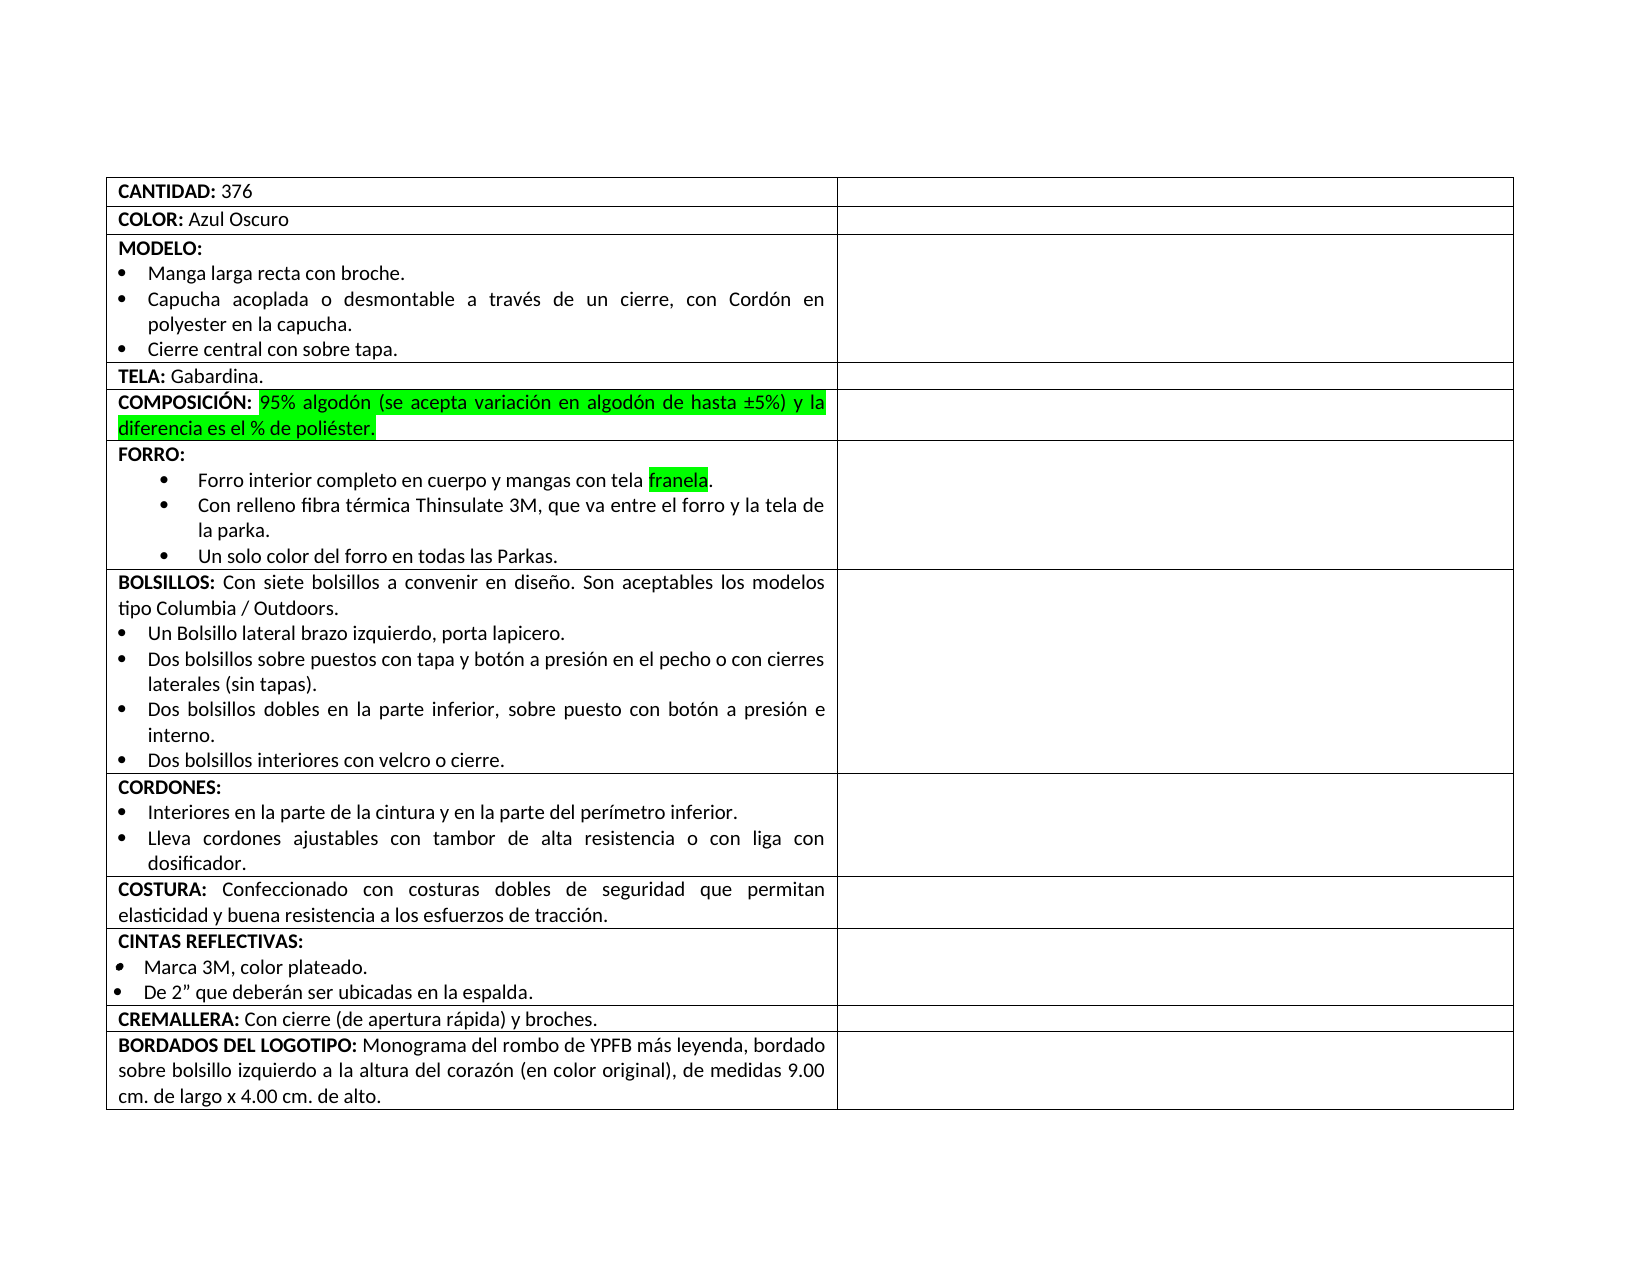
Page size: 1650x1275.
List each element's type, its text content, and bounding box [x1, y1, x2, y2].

table_cell FORRO: Forro interior completo en cuerpo y mangas con tela franela. Con relleno fibra térmica Thinsulate 3M, que va entre el forro y la tela de la parka. Un solo color del forro en todas las Parkas. [107, 441, 837, 568]
table_cell [838, 207, 1513, 234]
table_cell BOLSILLOS: Con siete bolsillos a convenir en diseño. Son aceptables los modelos tipo Columbia / Outdoors. Un Bolsillo lateral brazo izquierdo, porta lapicero. Dos bolsillos sobre puestos con tapa y botón a presión en el pecho o con cierres laterales (sin tapas). Dos bolsillos dobles en la parte inferior, sobre puesto con botón a presión e interno. Dos bolsillos interiores con velcro o cierre. [107, 570, 837, 773]
table_cell COMPOSICIÓN: 95% algodón (se acepta variación en algodón de hasta ±5%) y la diferencia es el % de poliéster. [376, 390, 837, 440]
table_cell MODELO: Manga larga recta con broche. Capucha acoplada o desmontable a través de un cierre, con Cordón en polyester en la capucha. Cierre central con sobre tapa. [107, 235, 837, 362]
table_cell TELA: Gabardina. [107, 363, 837, 388]
table_cell [838, 235, 1513, 362]
table_cell [838, 363, 1513, 388]
table_cell [838, 570, 1513, 773]
table_cell [838, 774, 1513, 876]
table_cell COLOR: Azul Oscuro [107, 207, 837, 234]
table_cell [838, 1032, 1513, 1108]
table_cell [838, 390, 1513, 440]
table_cell CINTAS REFLECTIVAS: Marca 3M, color plateado. De 2” que deberán ser ubicadas en la espalda. [107, 929, 837, 1005]
table_cell CORDONES: Interiores en la parte de la cintura y en la parte del perímetro inferior. Lleva cordones ajustables con tambor de alta resistencia o con liga con dosificador. [107, 774, 837, 876]
table_cell [838, 929, 1513, 1005]
table_cell COSTURA: Confeccionado con costuras dobles de seguridad que permitan elasticidad y buena resistencia a los esfuerzos de tracción. [107, 877, 837, 927]
table_cell [838, 178, 1513, 206]
table_cell [838, 441, 1513, 568]
table_cell [838, 1006, 1513, 1031]
table_cell CREMALLERA: Con cierre (de apertura rápida) y broches. [107, 1006, 837, 1031]
table_cell BORDADOS DEL LOGOTIPO: Monograma del rombo de YPFB más leyenda, bordado sobre bolsillo izquierdo a la altura del corazón (en color original), de medidas 9.00 cm. de largo x 4.00 cm. de alto. [107, 1032, 837, 1108]
table_cell COMPOSICIÓN: 95% algodón (se acepta variación en algodón de hasta ±5%) y la diferencia es el % de poliéster. [107, 390, 259, 440]
table_cell [838, 877, 1513, 927]
table_cell CANTIDAD: 376 [107, 178, 837, 206]
